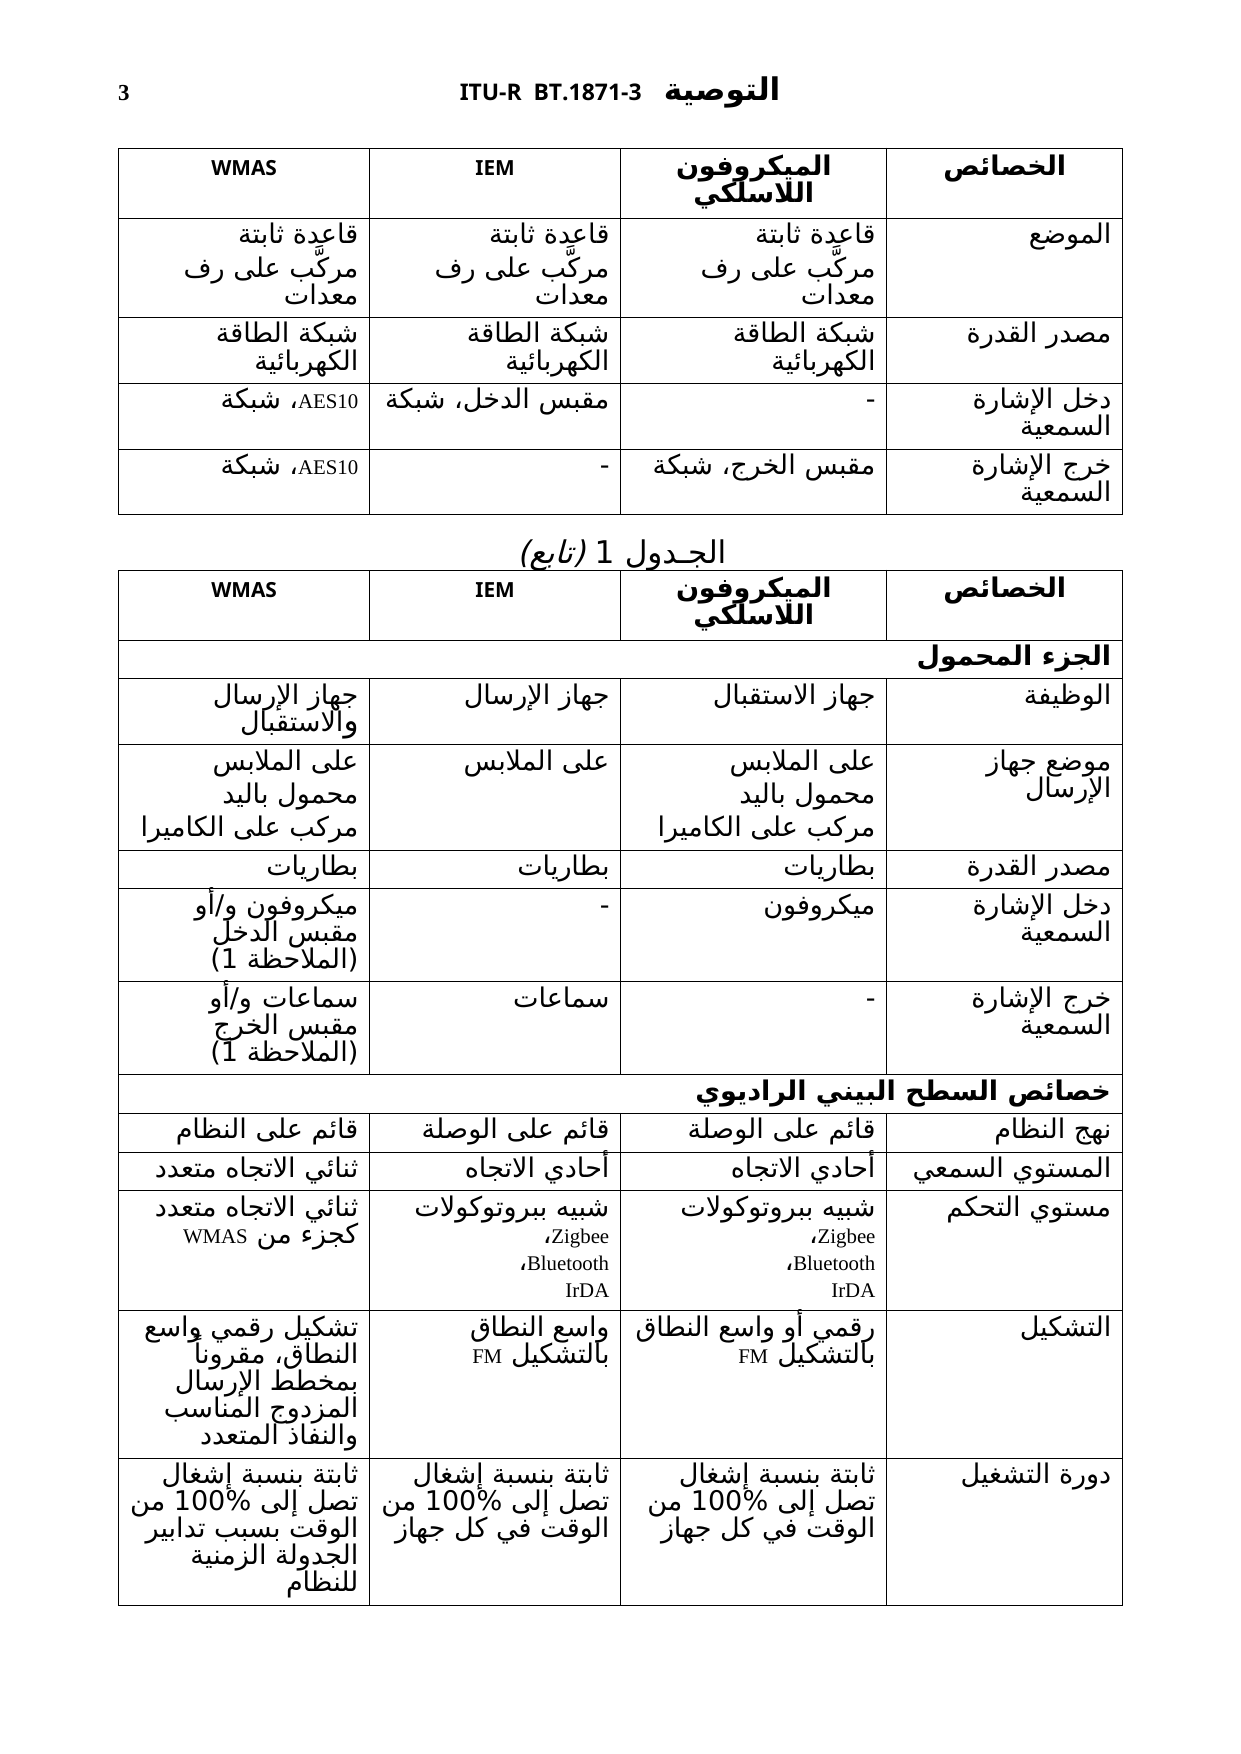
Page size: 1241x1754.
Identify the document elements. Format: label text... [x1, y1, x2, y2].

table_cell خرج الإشارة السمعية [887, 982, 1122, 1074]
table_header WMAS [119, 149, 369, 218]
table_cell جهاز الاستقبال [621, 679, 886, 744]
table_cell جهاز الإرسال والاستقبال [119, 679, 369, 744]
table_cell خصائص السطح البيني الراديوي [119, 1075, 1122, 1113]
table_header الميكروفون اللاسلكي [621, 149, 886, 218]
table_cell رقمي أو واسع النطاق بالتشكيل FM [621, 1311, 886, 1457]
table_cell مصدر القدرة [887, 851, 1122, 888]
table_cell قائم على الوصلة [621, 1114, 886, 1152]
table_cell أحادي الاتجاه [621, 1153, 886, 1190]
table_cell شبكة الطاقة الكهربائية [621, 318, 886, 383]
table_cell شبكة الطاقة الكهربائية [370, 318, 620, 383]
table_cell - [370, 450, 620, 514]
table_cell قائم على الوصلة [370, 1114, 620, 1152]
table_cell بطاريات [119, 851, 369, 888]
table_cell ميكروفون و/أو مقبس الدخل (الملاحظة 1) [119, 889, 369, 981]
table_cell جهاز الإرسال [370, 679, 620, 744]
table_cell - [621, 982, 886, 1074]
table_cell الموضع [887, 219, 1122, 317]
table_cell AES10، شبكة [119, 450, 369, 514]
table_cell على الملابس محمول باليد مركب على الكاميرا [119, 745, 369, 849]
table_header IEM [370, 571, 620, 639]
table_cell ثابتة بنسبة إشغال تصل إلى %100 من الوقت في كل جهاز [621, 1459, 886, 1604]
table_cell - [621, 384, 886, 448]
table_cell نهج النظام [887, 1114, 1122, 1152]
table_cell قاعدة ثابتة مركَّب على رف معدات [370, 219, 620, 317]
table_cell مقبس الدخل، شبكة [370, 384, 620, 448]
table_cell ثنائي الاتجاه متعدد كجزء من WMAS [119, 1191, 369, 1310]
table_cell تشكيل رقمي واسع النطاق، مقروناً بمخطط الإرسال المزدوج المناسب والنفاذ المتعدد [119, 1311, 369, 1457]
table_cell ميكروفون [621, 889, 886, 981]
table_header الخصائص [887, 149, 1122, 218]
table_cell على الملابس محمول باليد مركب على الكاميرا [621, 745, 886, 849]
table_cell دخل الإشارة السمعية [887, 384, 1122, 448]
table_cell التشكيل [887, 1311, 1122, 1457]
table_cell أحادي الاتجاه [370, 1153, 620, 1190]
table_cell مصدر القدرة [887, 318, 1122, 383]
table_header IEM [370, 149, 620, 218]
table_cell واسع النطاق بالتشكيل FM [370, 1311, 620, 1457]
table_cell الوظيفة [887, 679, 1122, 744]
table_cell قائم على النظام [119, 1114, 369, 1152]
table_cell بطاريات [621, 851, 886, 888]
table_cell على الملابس [370, 745, 620, 849]
table_cell ثنائي الاتجاه متعدد [119, 1153, 369, 1190]
table_cell شبيه ببروتوكولات Zigbee، Bluetooth، IrDA [370, 1191, 620, 1310]
table_cell ثابتة بنسبة إشغال تصل إلى %100 من الوقت في كل جهاز [370, 1459, 620, 1604]
table_cell مستوي التحكم [887, 1191, 1122, 1310]
table_cell شبيه ببروتوكولات Zigbee، Bluetooth، IrDA [621, 1191, 886, 1310]
table_cell المستوي السمعي [887, 1153, 1122, 1190]
table_cell مقبس الخرج، شبكة [621, 450, 886, 514]
table_cell سماعات و/أو مقبس الخرج (الملاحظة 1) [119, 982, 369, 1074]
table_cell قاعدة ثابتة مركَّب على رف معدات [119, 219, 369, 317]
table_cell دخل الإشارة السمعية [887, 889, 1122, 981]
table_cell ثابتة بنسبة إشغال تصل إلى %100 من الوقت بسبب تدابير الجدولة الزمنية للنظام [119, 1459, 369, 1604]
table_header الميكروفون اللاسلكي [621, 571, 886, 639]
table_cell دورة التشغيل [887, 1459, 1122, 1604]
table_cell الجزء المحمول [119, 641, 1122, 678]
table_cell AES10، شبكة [119, 384, 369, 448]
table_cell شبكة الطاقة الكهربائية [119, 318, 369, 383]
table_cell موضع جهاز الإرسال [887, 745, 1122, 849]
table_cell قاعدة ثابتة مركَّب على رف معدات [621, 219, 886, 317]
table_cell بطاريات [370, 851, 620, 888]
table_cell - [370, 889, 620, 981]
text الجـدول 1 (تابع) [118, 540, 1122, 569]
table_cell سماعات [370, 982, 620, 1074]
table_header WMAS [119, 571, 369, 639]
table_header الخصائص [887, 571, 1122, 639]
table_cell خرج الإشارة السمعية [887, 450, 1122, 514]
